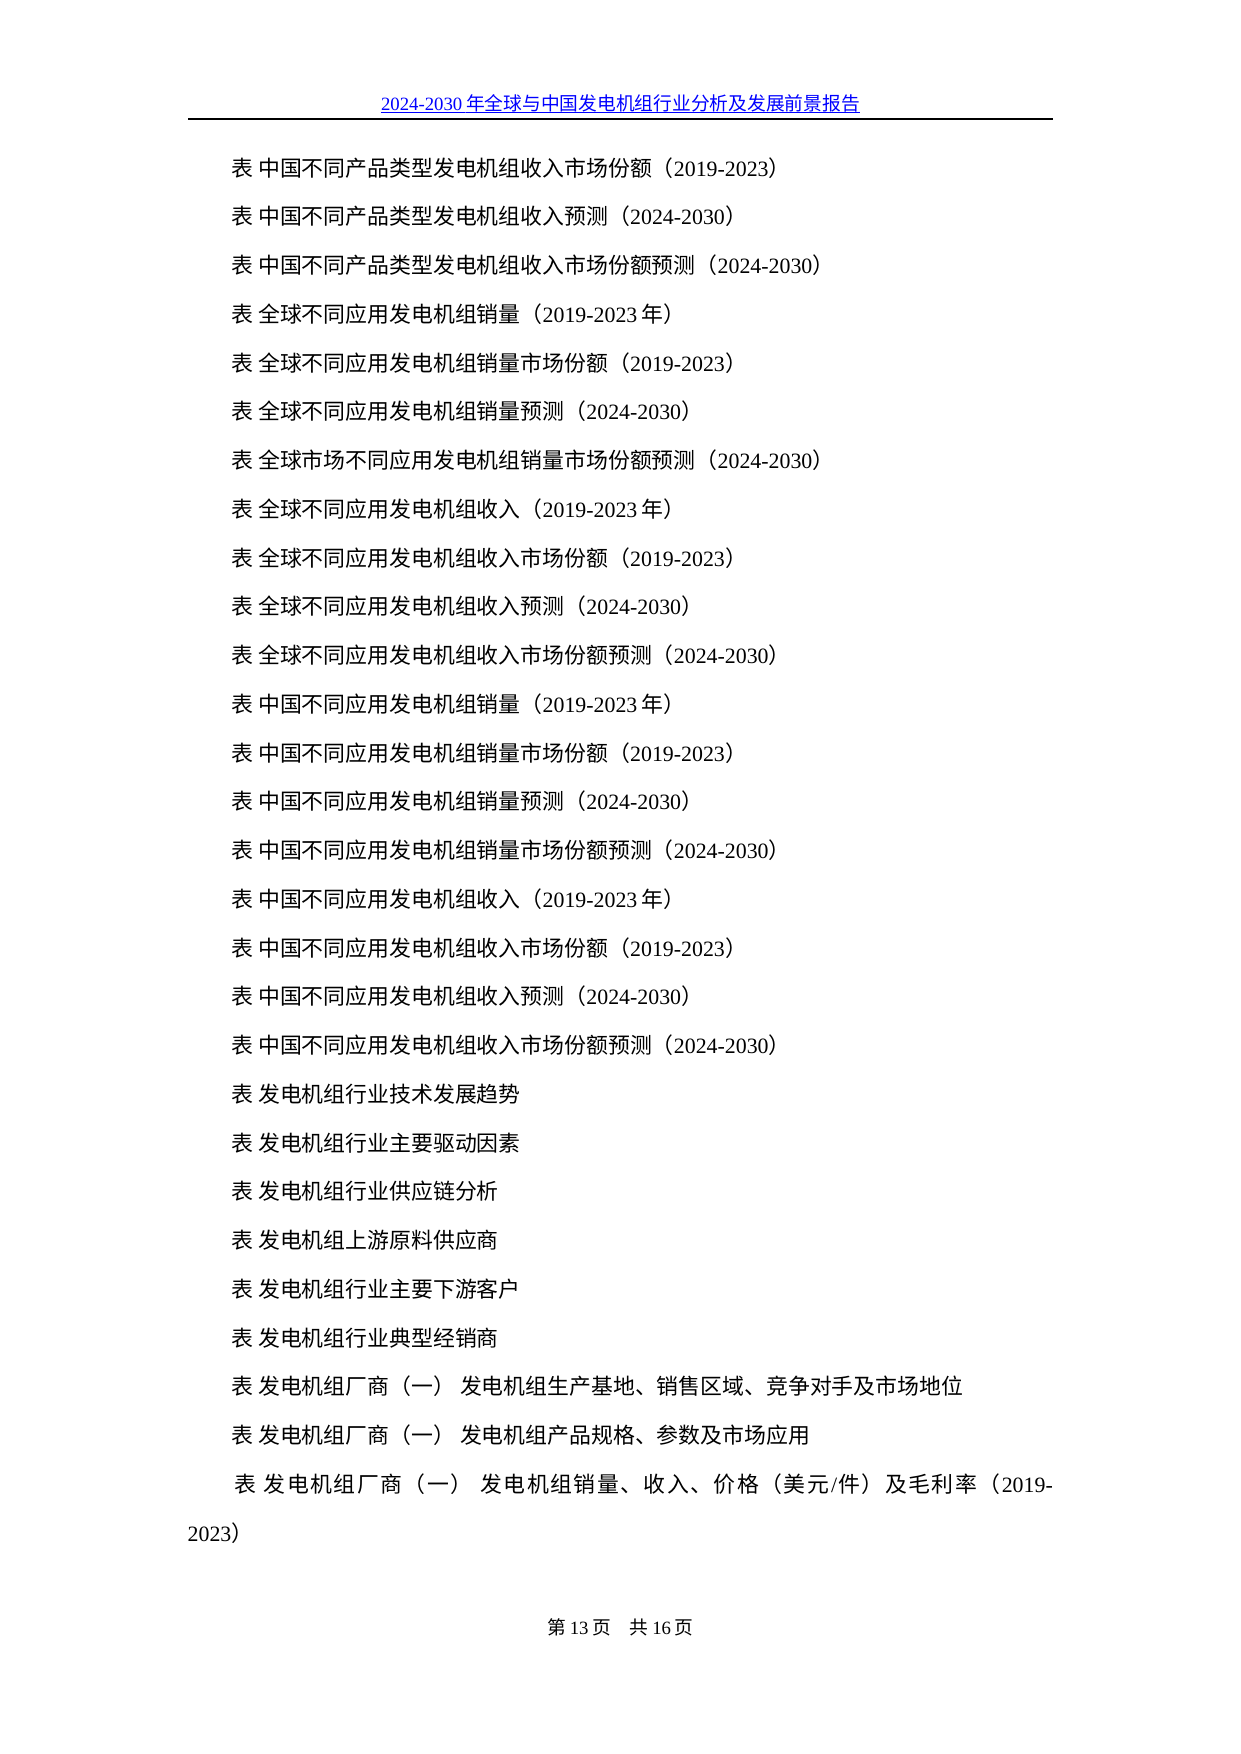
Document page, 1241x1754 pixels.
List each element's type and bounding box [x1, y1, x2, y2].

text [187, 150, 1053, 1548]
